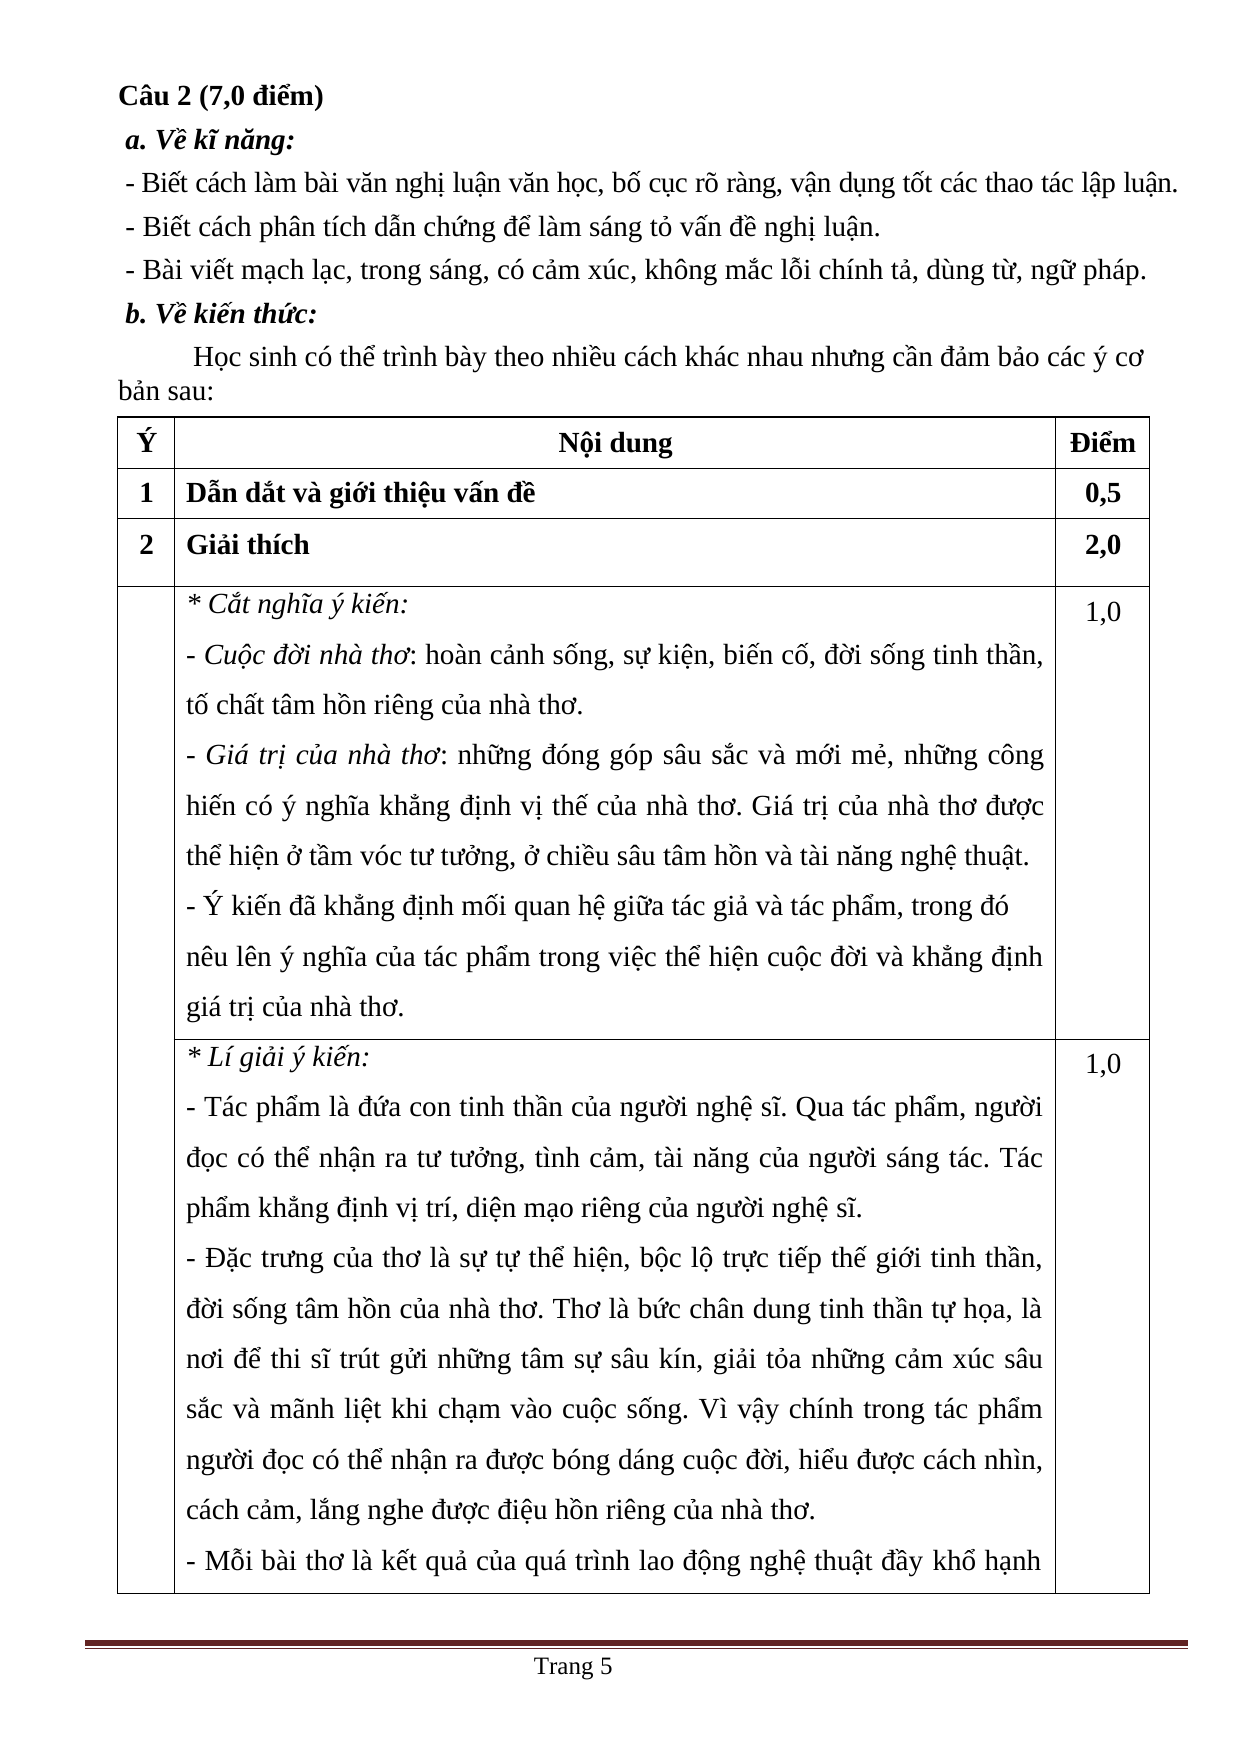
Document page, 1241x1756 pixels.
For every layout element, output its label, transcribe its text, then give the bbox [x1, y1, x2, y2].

list Bài viết mạch lạc, trong sáng, có cảm xúc, không mắc lỗi chính tả, dùng từ, ngữ pháp. [125, 252, 1188, 286]
list Biết cách làm bài văn nghị luận văn học, bố cục rõ ràng, vận dụng tốt các thao tác lập luận. [125, 165, 1188, 199]
table_cell 1,0 [1056, 1040, 1149, 1592]
table_cell 1 [118, 469, 174, 518]
table_cell Giải thích [175, 519, 1055, 586]
table_header Ý [118, 418, 174, 467]
text Học sinh có thể trình bày theo nhiều cách khác nhau nhưng cần đảm bảo các ý cơ bản sau: [118, 339, 1152, 406]
subtitle Câu 2 (7,0 điểm) [118, 78, 1188, 112]
table_cell * Cắt nghĩa ý kiến: - Cuộc đời nhà thơ: hoàn cảnh sống, sự kiện, biến cố, đời sống tinh thần, tố chất tâm hồn riêng của nhà thơ. - Giá trị của nhà thơ: những đóng góp sâu sắc và mới mẻ, những công hiến có ý nghĩa khẳng định vị thế của nhà thơ. Giá trị của nhà thơ được thể hiện ở tầm vóc tư tưởng, ở chiều sâu tâm hồn và tài năng nghệ thuật. - Ý kiến đã khẳng định mối quan hệ giữa tác giả và tác phẩm, trong đó nêu lên ý nghĩa của tác phẩm trong việc thể hiện cuộc đời và khẳng định giá trị của nhà thơ. [175, 587, 1055, 1039]
list Biết cách phân tích dẫn chứng để làm sáng tỏ vấn đề nghị luận. [125, 209, 1188, 242]
table_header Nội dung [175, 418, 1055, 467]
table_cell 1,0 [1056, 587, 1149, 1039]
table_cell 0,5 [1056, 469, 1149, 518]
table_cell 2 [118, 519, 174, 586]
table_cell * Lí giải ý kiến: Tác phẩm là đứa con tinh thần của người nghệ sĩ. Qua tác phẩm, người đọc có thể nhận ra tư tưởng, tình cảm, tài năng của người sáng tác. Tác phẩm khẳng định vị trí, diện mạo riêng của người nghệ sĩ. Đặc trưng của thơ là sự tự thể hiện, bộc lộ trực tiếp thế giới tinh thần, đời sống tâm hồn của nhà thơ. Thơ là bức chân dung tinh thần tự họa, là nơi để thi sĩ trút gửi những tâm sự sâu kín, giải tỏa những cảm xúc sâu sắc và mãnh liệt khi chạm vào cuộc sống. Vì vậy chính trong tác phẩm người đọc có thể nhận ra được bóng dáng cuộc đời, hiểu được cách nhìn, cách cảm, lắng nghe được điệu hồn riêng của nhà thơ. Mỗi bài thơ là kết quả của quá trình lao động nghệ thuật đầy khổ hạnh [175, 1040, 1055, 1592]
table_cell 2,0 [1056, 519, 1149, 586]
table_cell Dẫn dắt và giới thiệu vấn đề [175, 469, 1055, 518]
subtitle Về kĩ năng: [125, 122, 1188, 156]
table_header Điểm [1056, 418, 1149, 467]
table_cell [118, 587, 174, 1592]
subtitle Về kiến thức: [125, 296, 1188, 330]
